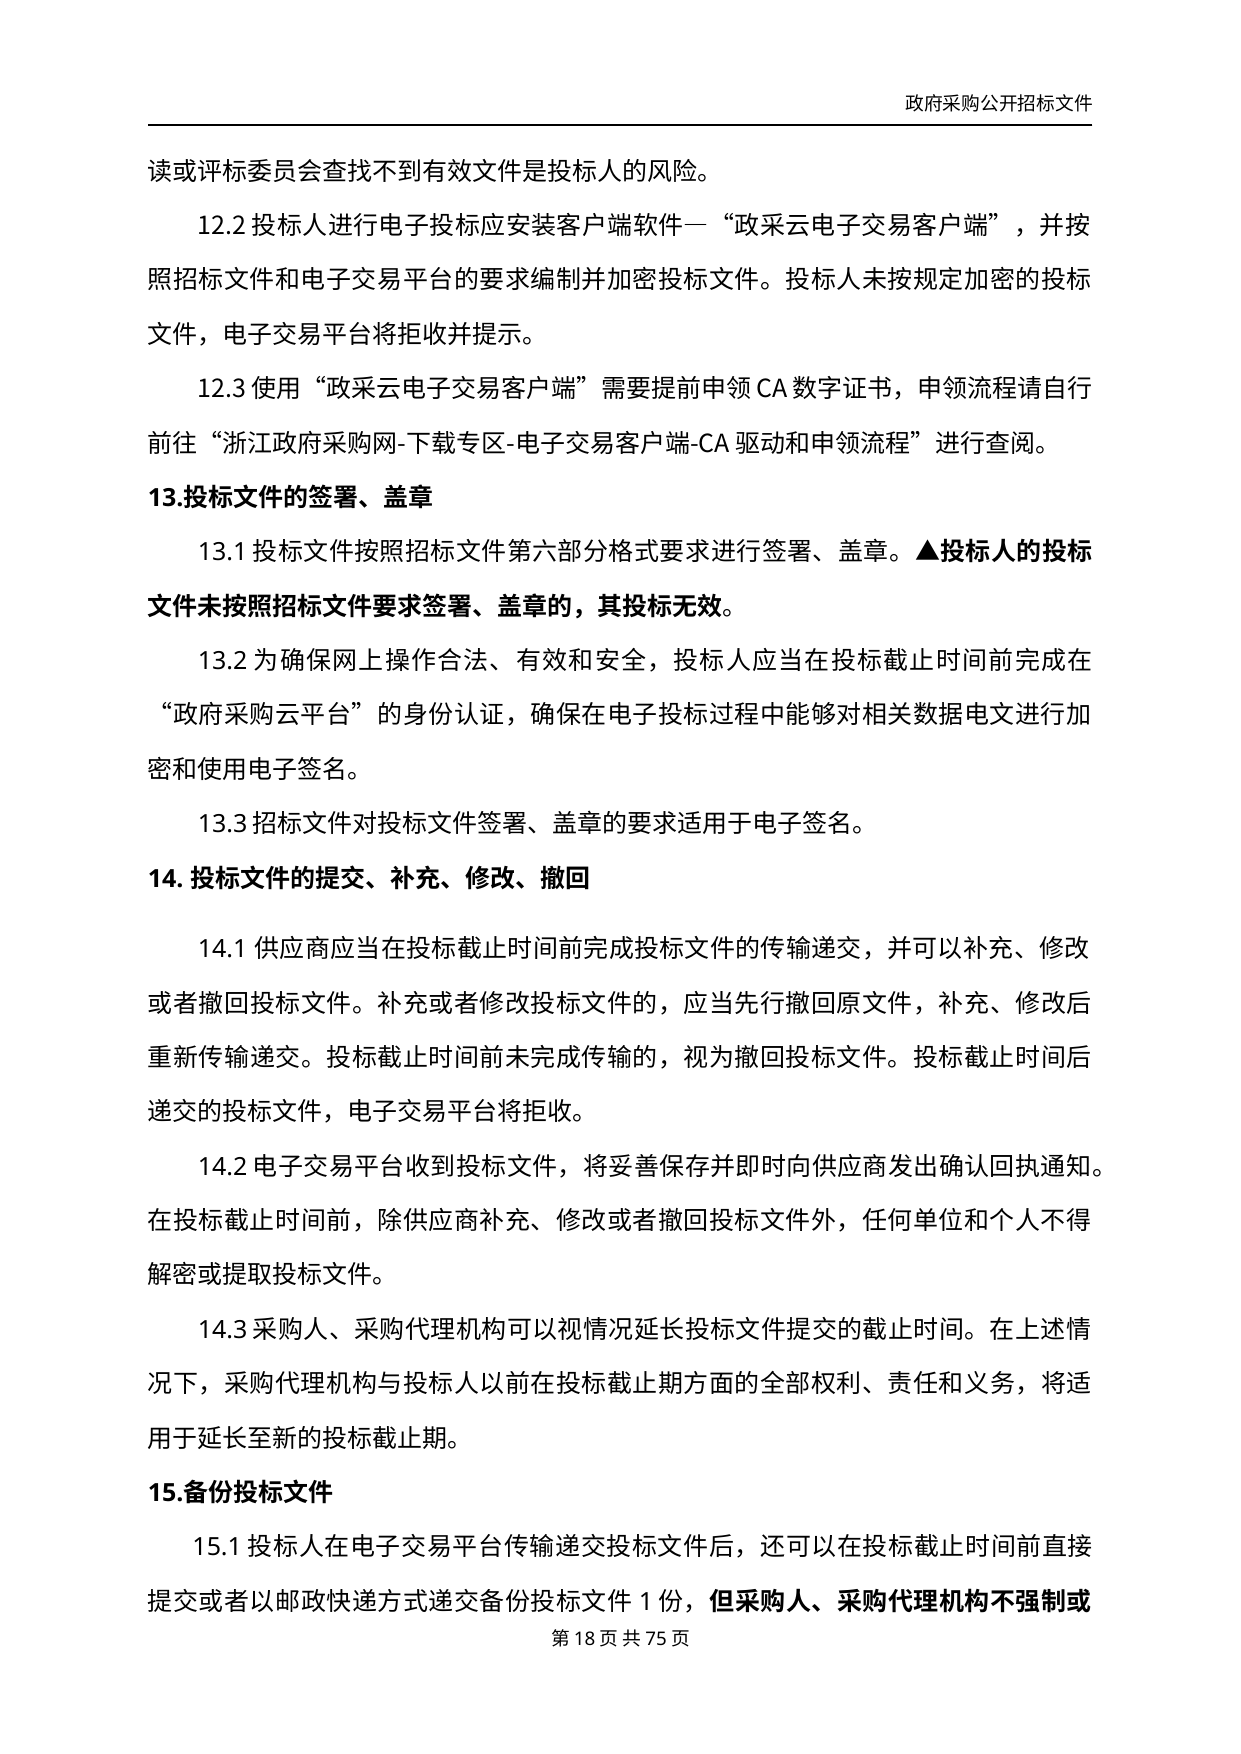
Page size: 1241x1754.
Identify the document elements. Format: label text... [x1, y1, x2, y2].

text 14. 投标文件的提交、补充、修改、撤回 [148, 858, 1092, 894]
text 12.2投标人进行电子投标应安装客户端软件—“政采云电子交易客户端”，并按照招标文件和电子交易平台的要求编制并加密投标文件。投标人未按规定加密的投标文件，电子交易平台将拒收并提示。 [148, 206, 1092, 351]
text 13.3招标文件对投标文件签署、盖章的要求适用于电子签名。 [148, 804, 1092, 840]
text 13.2为确保网上操作合法、有效和安全，投标人应当在投标截止时间前完成在“政府采购云平台”的身份认证，确保在电子投标过程中能够对相关数据电文进行加密和使用电子签名。 [148, 641, 1092, 786]
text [148, 151, 1092, 187]
text 13.投标文件的签署、盖章 [148, 477, 1092, 514]
text 14.3采购人、采购代理机构可以视情况延长投标文件提交的截止时间。在上述情况下，采购代理机构与投标人以前在投标截止期方面的全部权利、责任和义务，将适用于延长至新的投标截止期。 [148, 1309, 1092, 1454]
text 14.2电子交易平台收到投标文件，将妥善保存并即时向供应商发出确认回执通知。在投标截止时间前，除供应商补充、修改或者撤回投标文件外，任何单位和个人不得解密或提取投标文件。 [148, 1146, 1092, 1291]
text 14.1 供应商应当在投标截止时间前完成投标文件的传输递交，并可以补充、修改或者撤回投标文件。补充或者修改投标文件的，应当先行撤回原文件，补充、修改后重新传输递交。投标截止时间前未完成传输的，视为撤回投标文件。投标截止时间后递交的投标文件，电子交易平台将拒收。 [148, 929, 1092, 1128]
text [148, 1527, 1092, 1617]
text 15.备份投标文件 [148, 1472, 1092, 1509]
text 13.1投标文件按照招标文件第六部分格式要求进行签署、盖章。▲投标人的投标文件未按照招标文件要求签署、盖章的，其投标无效。 [148, 532, 1092, 622]
text 12.3使用“政采云电子交易客户端”需要提前申领CA数字证书，申领流程请自行前往“浙江政府采购网-下载专区-电子交易客户端-CA驱动和申领流程”进行查阅。 [148, 369, 1092, 459]
